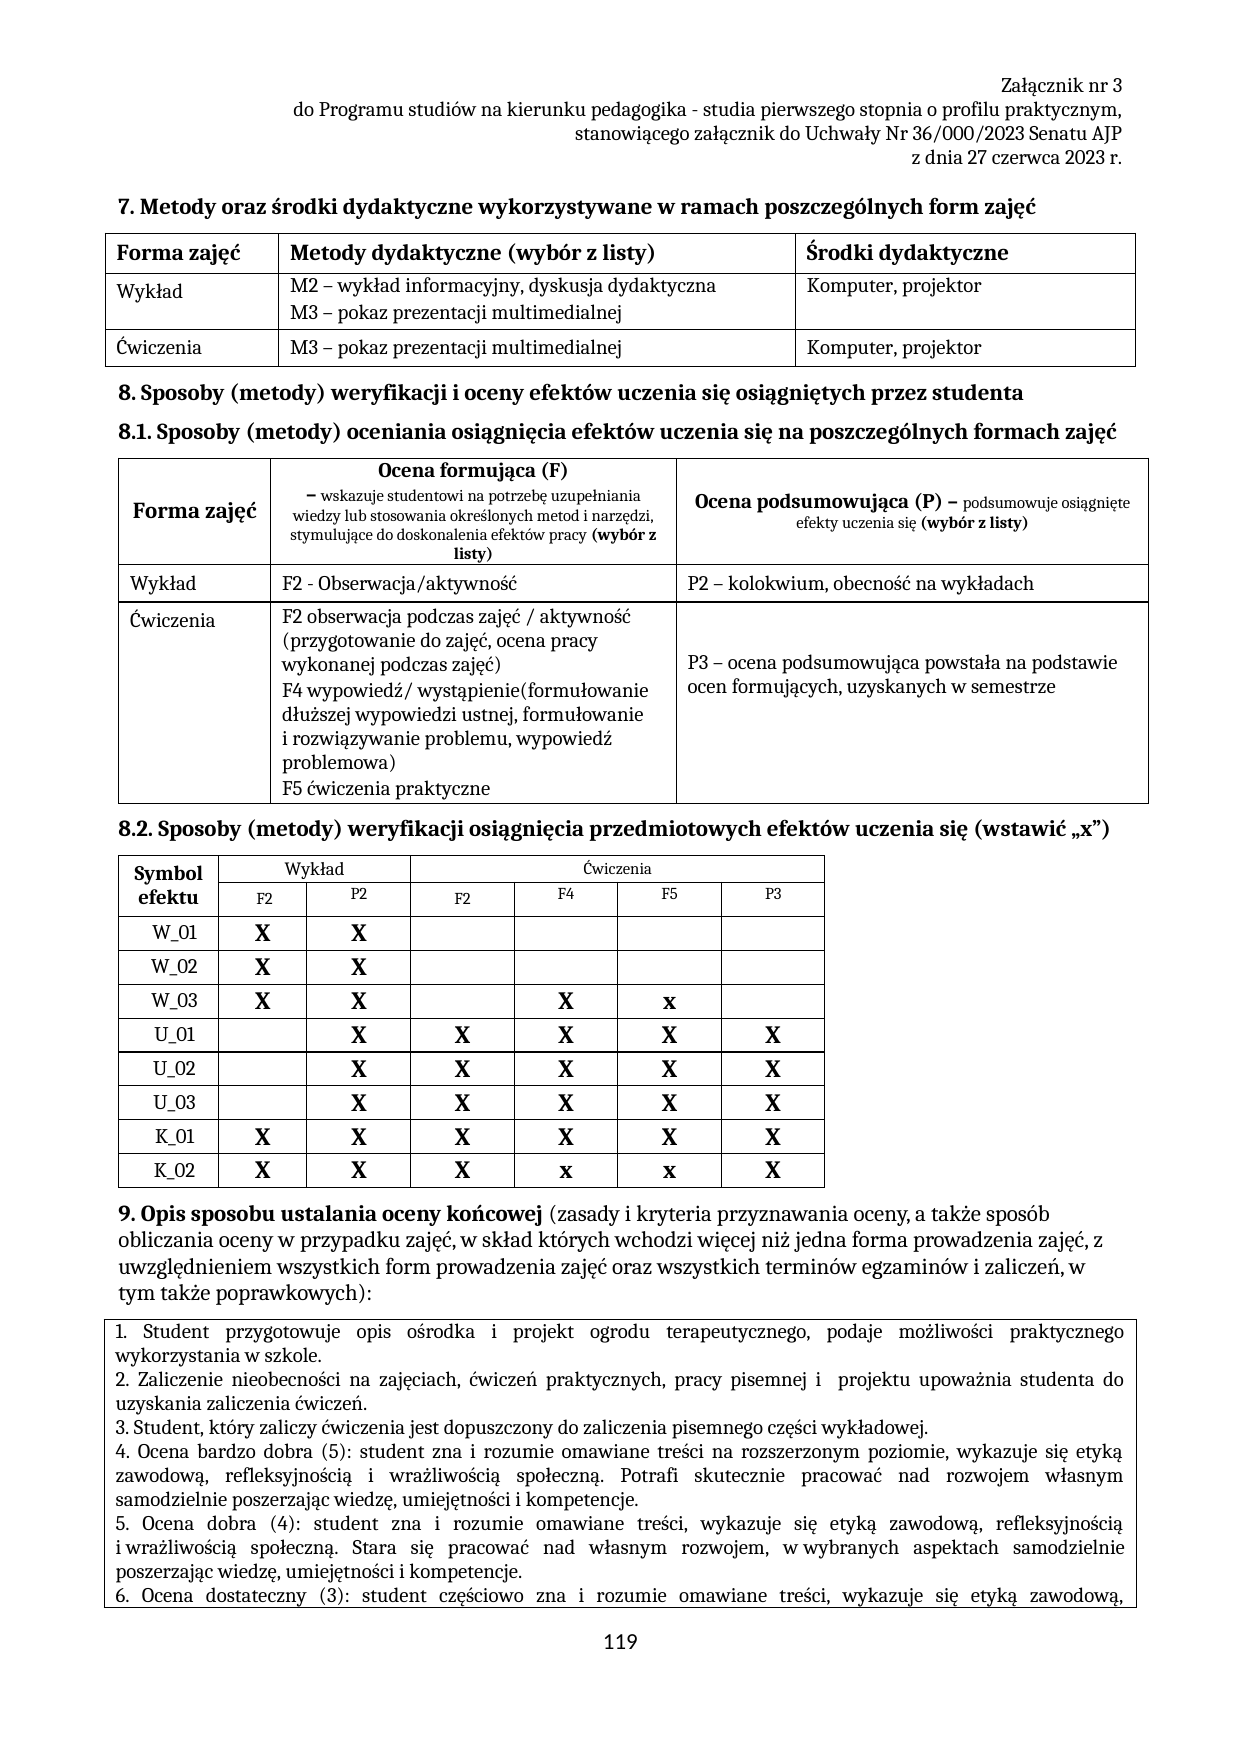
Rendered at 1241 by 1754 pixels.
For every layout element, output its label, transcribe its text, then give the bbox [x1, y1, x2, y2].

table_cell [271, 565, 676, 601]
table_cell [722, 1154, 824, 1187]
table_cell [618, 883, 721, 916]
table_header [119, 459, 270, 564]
text 7. Metody oraz środki dydaktyczne wykorzystywane w ramach poszczególnych form zajęć [118, 194, 1122, 220]
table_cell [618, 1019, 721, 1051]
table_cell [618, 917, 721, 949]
text 8.1. Sposoby (metody) oceniania osiągnięcia efektów uczenia się na poszczególnych formach zajęć [118, 419, 1122, 445]
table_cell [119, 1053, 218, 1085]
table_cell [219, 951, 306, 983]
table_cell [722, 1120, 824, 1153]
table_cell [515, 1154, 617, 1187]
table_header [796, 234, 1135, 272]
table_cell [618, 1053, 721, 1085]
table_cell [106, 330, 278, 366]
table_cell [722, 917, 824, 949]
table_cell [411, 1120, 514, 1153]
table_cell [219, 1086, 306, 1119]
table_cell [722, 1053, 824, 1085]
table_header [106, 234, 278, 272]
subtitle 9. Opis sposobu ustalania oceny końcowej (zasady i kryteria przyznawania oceny, a także sposób obliczania oceny w przypadku zajęć, w skład których wchodzi więcej niż jedna forma prowadzenia zajęć, z uwzględnieniem wszystkich form prowadzenia zajęć oraz wszystkich terminów egzaminów i zaliczeń, w tym także poprawkowych): [118, 1201, 1122, 1306]
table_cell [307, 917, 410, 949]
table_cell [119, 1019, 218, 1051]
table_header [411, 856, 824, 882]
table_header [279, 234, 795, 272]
text 8.2. Sposoby (metody) weryfikacji osiągnięcia przedmiotowych efektów uczenia się (wstawić „x”) [118, 816, 1122, 842]
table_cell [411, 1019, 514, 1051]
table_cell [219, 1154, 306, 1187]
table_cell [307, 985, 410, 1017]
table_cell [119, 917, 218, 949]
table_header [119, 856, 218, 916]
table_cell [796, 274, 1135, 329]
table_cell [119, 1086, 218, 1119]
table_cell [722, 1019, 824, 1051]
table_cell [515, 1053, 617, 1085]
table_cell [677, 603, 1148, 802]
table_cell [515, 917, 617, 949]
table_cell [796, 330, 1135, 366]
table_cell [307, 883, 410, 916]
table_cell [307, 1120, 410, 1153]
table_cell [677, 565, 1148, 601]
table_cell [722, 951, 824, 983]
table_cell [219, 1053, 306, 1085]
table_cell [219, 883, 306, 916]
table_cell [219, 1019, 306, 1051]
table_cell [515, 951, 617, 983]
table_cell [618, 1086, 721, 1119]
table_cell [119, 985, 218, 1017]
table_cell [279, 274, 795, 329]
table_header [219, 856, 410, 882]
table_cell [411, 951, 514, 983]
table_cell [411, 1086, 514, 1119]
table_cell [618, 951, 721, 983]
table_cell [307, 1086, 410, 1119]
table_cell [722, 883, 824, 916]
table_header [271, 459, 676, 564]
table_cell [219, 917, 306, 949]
text 8. Sposoby (metody) weryfikacji i oceny efektów uczenia się osiągniętych przez studenta [118, 380, 1122, 406]
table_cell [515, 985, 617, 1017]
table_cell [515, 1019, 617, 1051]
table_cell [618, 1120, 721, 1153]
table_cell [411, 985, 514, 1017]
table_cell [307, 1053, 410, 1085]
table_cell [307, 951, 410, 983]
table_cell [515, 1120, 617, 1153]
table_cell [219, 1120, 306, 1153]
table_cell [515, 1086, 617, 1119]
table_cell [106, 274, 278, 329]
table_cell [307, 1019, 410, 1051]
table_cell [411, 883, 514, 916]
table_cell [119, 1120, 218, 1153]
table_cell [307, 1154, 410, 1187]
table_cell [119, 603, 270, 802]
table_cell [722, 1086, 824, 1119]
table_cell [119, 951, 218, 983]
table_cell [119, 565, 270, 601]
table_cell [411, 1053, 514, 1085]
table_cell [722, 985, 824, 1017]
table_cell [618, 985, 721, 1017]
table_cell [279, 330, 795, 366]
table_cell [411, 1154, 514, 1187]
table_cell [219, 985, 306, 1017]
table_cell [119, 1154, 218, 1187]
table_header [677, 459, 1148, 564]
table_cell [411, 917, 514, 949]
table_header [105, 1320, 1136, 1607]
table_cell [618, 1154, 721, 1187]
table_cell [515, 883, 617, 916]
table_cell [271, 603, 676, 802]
